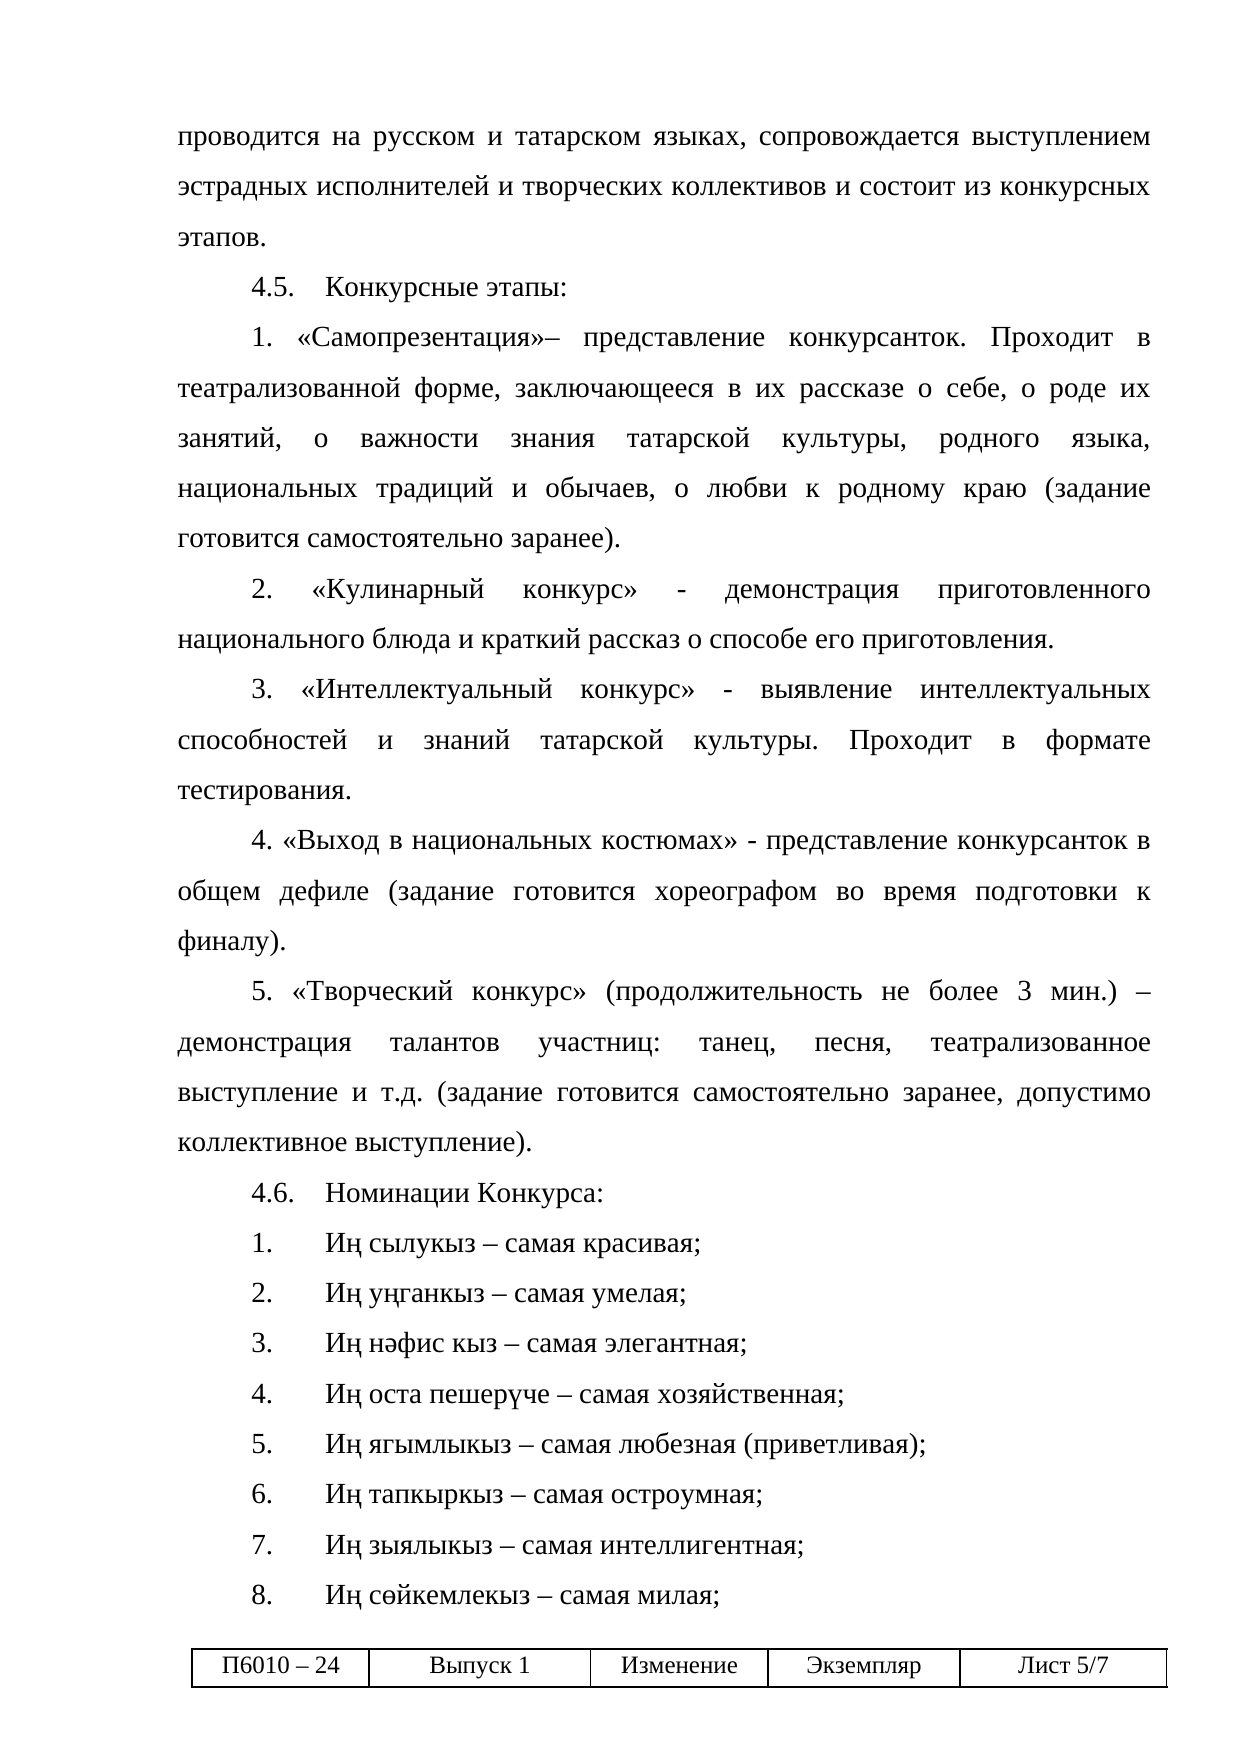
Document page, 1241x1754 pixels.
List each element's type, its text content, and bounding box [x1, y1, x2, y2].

list Иң уңганкыз – самая умелая; [177, 1275, 1152, 1309]
text 3. «Интеллектуальный конкурс» - выявление интеллектуальных способностей и знаний татарской культуры. Проходит в формате тестирования. [177, 672, 1152, 806]
list Иң оста пешерүче – самая хозяйственная; [177, 1376, 1152, 1409]
text 4.5. Конкурсные этапы: [177, 269, 1152, 303]
list Иң ягымлыкыз – самая любезная (приветливая); [177, 1426, 1152, 1460]
list Иң зыялыкыз – самая интеллигентная; [177, 1527, 1152, 1560]
text 4. «Выход в национальных костюмах» - представление конкурсанток в общем дефиле (задание готовится хореографом во время подготовки к финалу). [177, 822, 1152, 957]
text 1. «Самопрезентация»– представление конкурсанток. Проходит в театрализованной форме, заключающееся в их рассказе о себе, о роде их занятий, о важности знания татарской культуры, родного языка, национальных традиций и обычаев, о любви к родному краю (задание готовится самостоятельно заранее). [177, 319, 1152, 554]
list Иң сылукыз – самая красивая; [177, 1225, 1152, 1258]
list Иң сөйкемлекыз – самая милая; [177, 1577, 1152, 1611]
list Иң нәфис кыз – самая элегантная; [177, 1326, 1152, 1359]
text 4.6. Номинации Конкурса: [177, 1175, 1152, 1208]
text 5. «Творческий конкурс» (продолжительность не более 3 мин.) – демонстрация талантов участниц: танец, песня, театрализованное выступление и т.д. (задание готовится самостоятельно заранее, допустимо коллективное выступление). [177, 973, 1152, 1158]
text 2. «Кулинарный конкурс» - демонстрация приготовленного национального блюда и краткий рассказ о способе его приготовления. [177, 571, 1152, 655]
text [177, 118, 1152, 252]
list Иң тапкыркыз – самая остроумная; [177, 1477, 1152, 1510]
